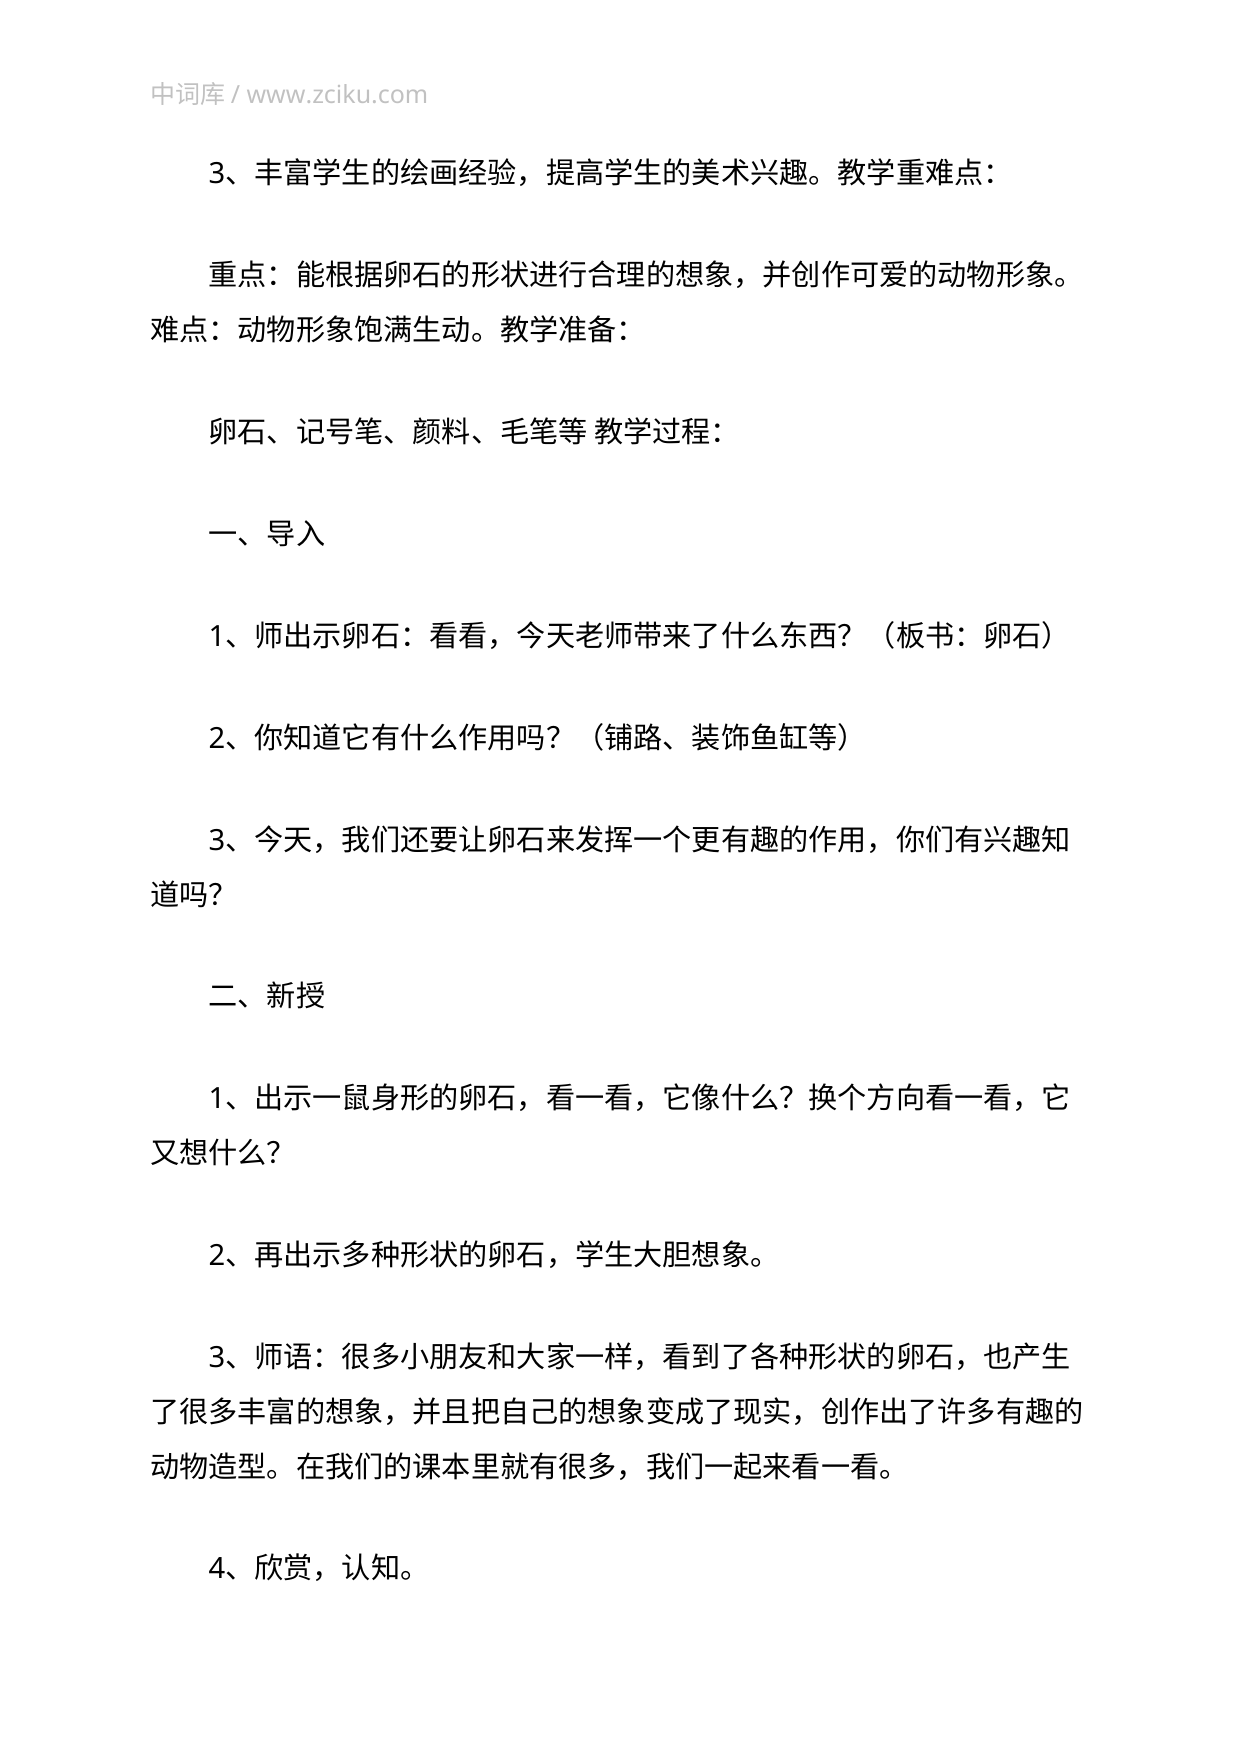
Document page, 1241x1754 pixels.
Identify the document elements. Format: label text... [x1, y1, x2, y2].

text 3、师语：很多小朋友和大家一样，看到了各种形状的卵石，也产生了很多丰富的想象，并且把自己的想象变成了现实，创作出了许多有趣的动物造型。在我们的课本里就有很多，我们一起来看一看。 [150, 1333, 1090, 1486]
text 二、新授 [150, 973, 1090, 1015]
text 1、师出示卵石：看看，今天老师带来了什么东西？（板书：卵石） [150, 612, 1090, 654]
text 3、今天，我们还要让卵石来发挥一个更有趣的作用，你们有兴趣知道吗？ [150, 816, 1090, 913]
text 一、导入 [150, 510, 1090, 553]
text 重点：能根据卵石的形状进行合理的想象，并创作可爱的动物形象。难点：动物形象饱满生动。教学准备： [150, 252, 1090, 349]
text 2、你知道它有什么作用吗？（铺路、装饰鱼缸等） [150, 714, 1090, 757]
text 3、丰富学生的绘画经验，提高学生的美术兴趣。教学重难点： [150, 150, 1090, 192]
text 1、出示一鼠身形的卵石，看一看，它像什么？换个方向看一看，它又想什么？ [150, 1075, 1090, 1172]
text 卵石、记号笔、颜料、毛笔等 教学过程： [150, 409, 1090, 451]
text 4、欣赏，认知。 [150, 1545, 1090, 1587]
text 2、再出示多种形状的卵石，学生大胆想象。 [150, 1231, 1090, 1274]
